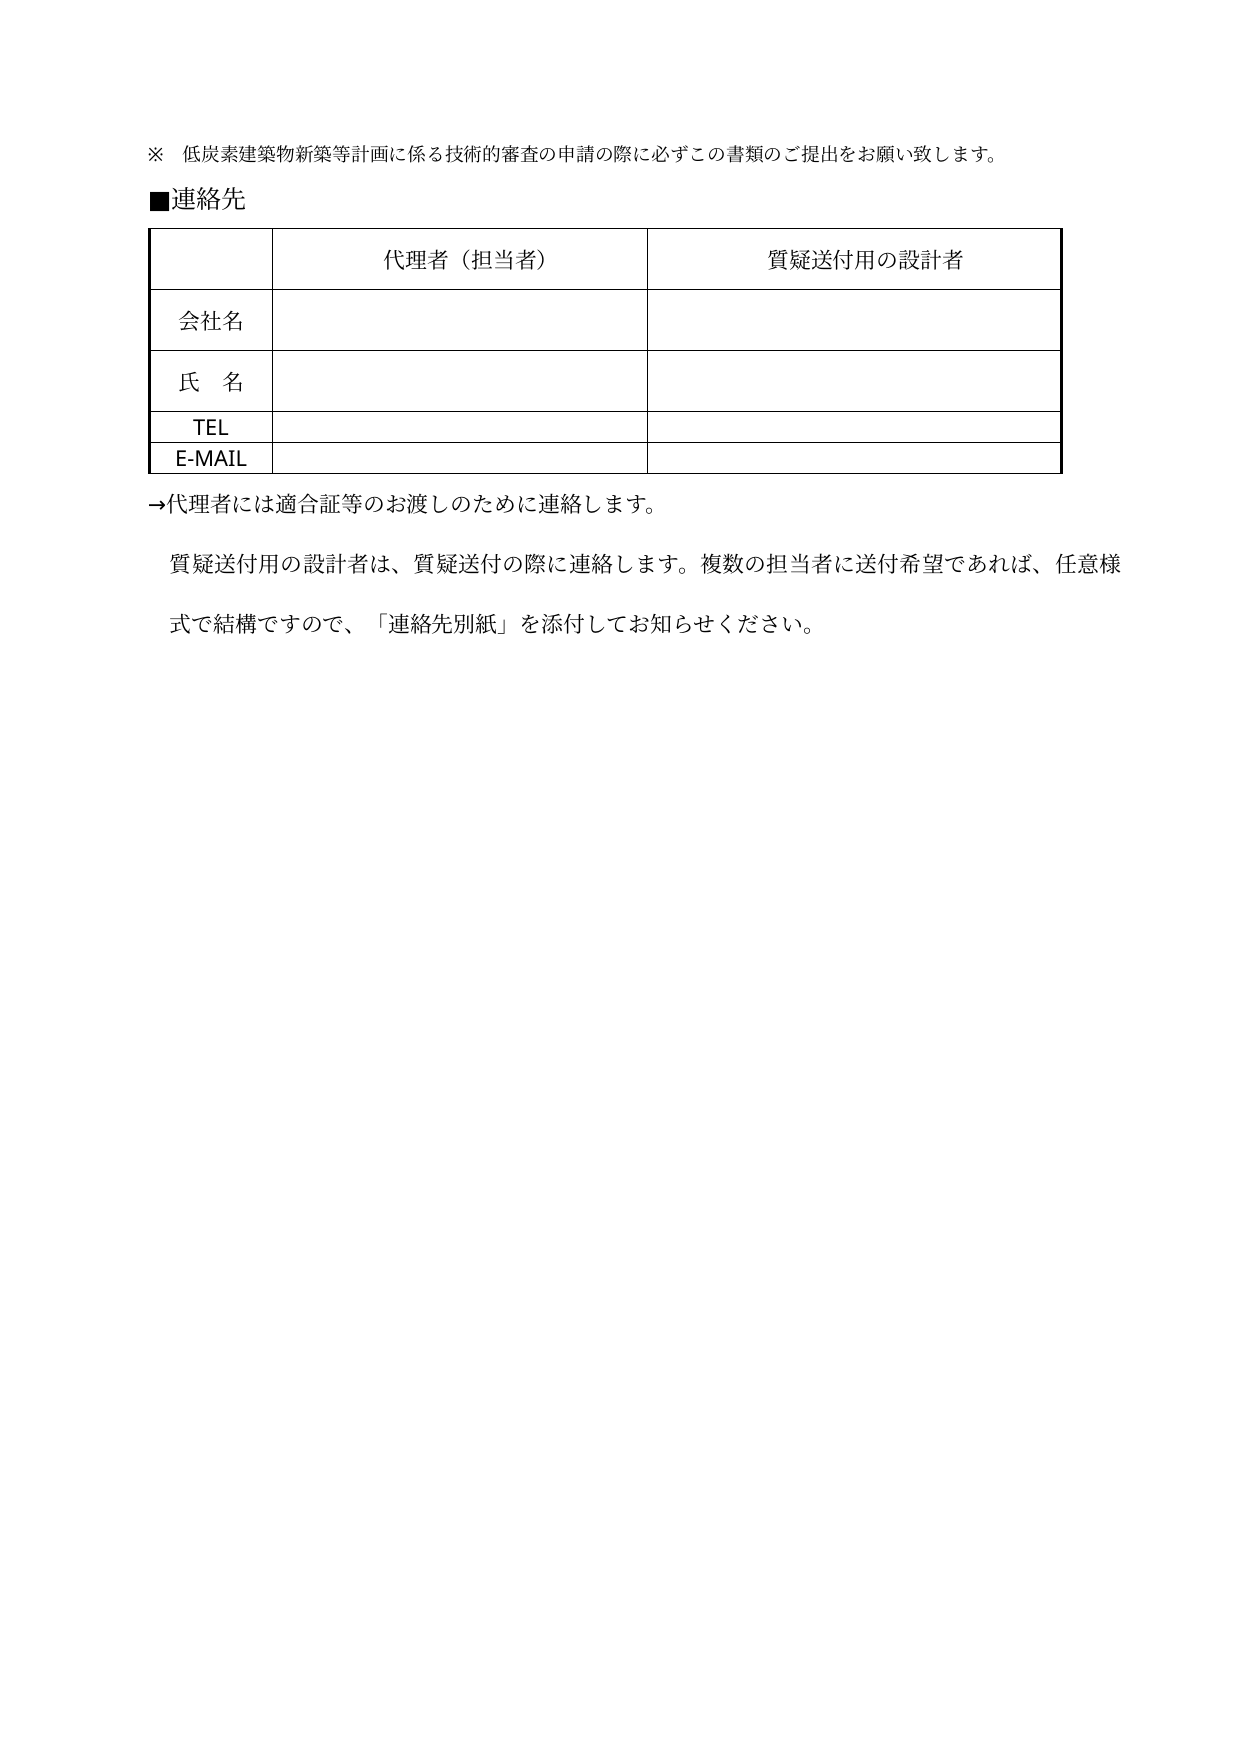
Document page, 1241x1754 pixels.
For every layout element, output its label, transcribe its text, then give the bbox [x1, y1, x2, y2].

table_cell [648, 290, 1060, 350]
table_header 代理者（担当者） [273, 229, 647, 289]
table_cell 会社名 [151, 290, 272, 350]
table_cell [273, 443, 647, 472]
table_header [151, 229, 272, 289]
table_cell TEL [151, 412, 272, 442]
table_cell [648, 351, 1060, 411]
text →代理者には適合証等のお渡しのために連絡します。 [148, 473, 1122, 533]
text ■連絡先 [148, 168, 1122, 228]
table_cell 氏 名 [151, 351, 272, 411]
text 質疑送付用の設計者は、質疑送付の際に連絡します。複数の担当者に送付希望であれば、任意様式で結構ですので、「連絡先別紙」を添付してお知らせください。 [148, 533, 1122, 653]
text ※ 低炭素建築物新築等計画に係る技術的審査の申請の際に必ずこの書類のご提出をお願い致します。 [148, 138, 1122, 168]
table_cell [273, 351, 647, 411]
table_cell [273, 412, 647, 442]
table_cell [648, 443, 1060, 472]
table_cell E-MAIL [151, 443, 272, 472]
table_cell [648, 412, 1060, 442]
table_cell [273, 290, 647, 350]
table_header 質疑送付用の設計者 [648, 229, 1060, 289]
